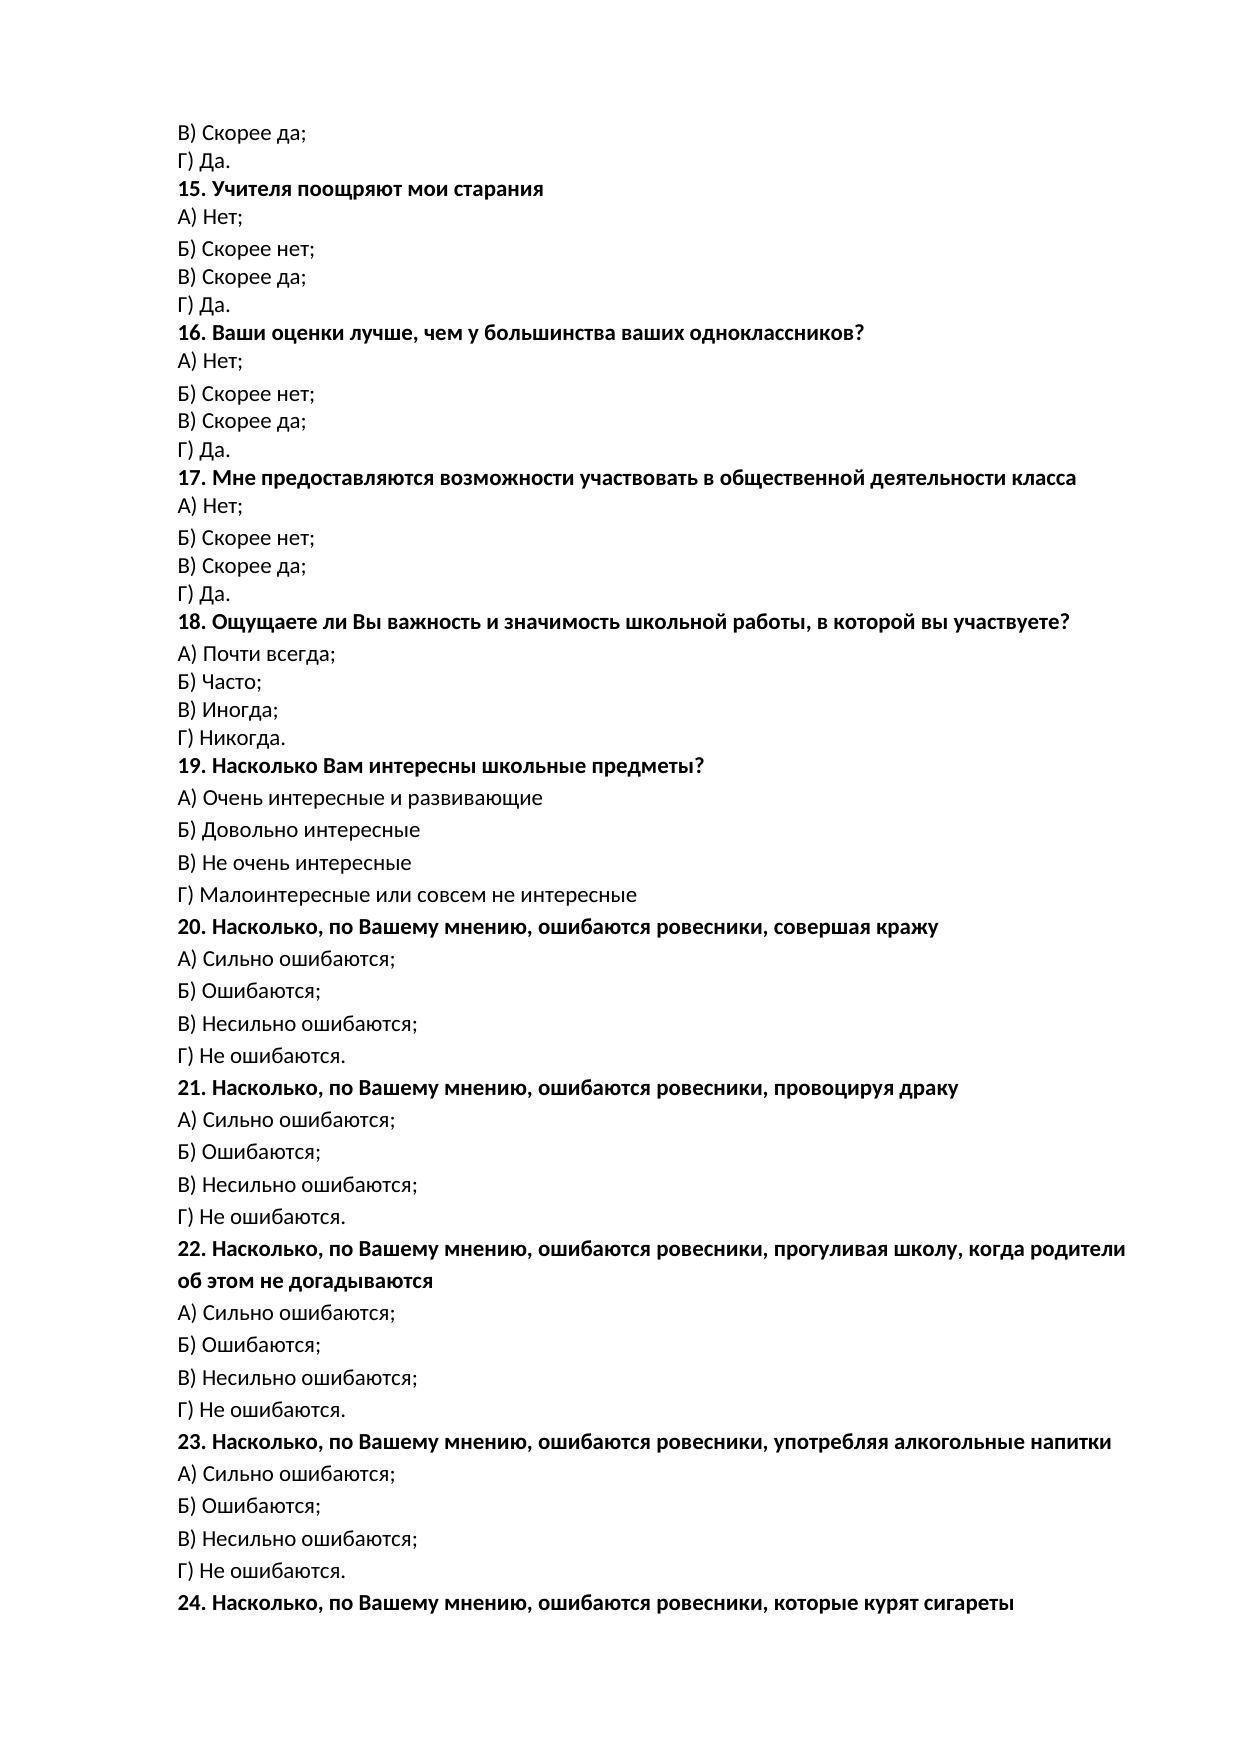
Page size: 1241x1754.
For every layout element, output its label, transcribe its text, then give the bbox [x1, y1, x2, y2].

text Б) Часто; [177, 667, 1152, 695]
text 17. Мне предоставляются возможности участвовать в общественной деятельности класса [177, 463, 1152, 491]
text В) Несильно ошибаются; [177, 1170, 1152, 1198]
text 24. Насколько, по Вашему мнению, ошибаются ровесники, которые курят сигареты [177, 1588, 1152, 1616]
text Б) Ошибаются; [177, 977, 1152, 1004]
text Б) Ошибаются; [177, 1331, 1152, 1359]
text Б) Скорее нет; [177, 379, 1152, 407]
text Б) Ошибаются; [177, 1492, 1152, 1519]
text Г) Не ошибаются. [177, 1202, 1152, 1230]
text А) Нет; [177, 202, 1152, 230]
text Г) Да. [177, 435, 1152, 463]
text Г) Малоинтересные или совсем не интересные [177, 880, 1152, 908]
text Г) Не ошибаются. [177, 1395, 1152, 1423]
text А) Сильно ошибаются; [177, 1298, 1152, 1326]
text В) Несильно ошибаются; [177, 1524, 1152, 1552]
text В) Скорее да; [177, 407, 1152, 435]
text А) Нет; [177, 346, 1152, 374]
text 19. Насколько Вам интересны школьные предметы? [177, 751, 1152, 779]
text А) Сильно ошибаются; [177, 1459, 1152, 1487]
text А) Сильно ошибаются; [177, 944, 1152, 972]
text 20. Насколько, по Вашему мнению, ошибаются ровесники, совершая кражу [177, 912, 1152, 940]
text 22. Насколько, по Вашему мнению, ошибаются ровесники, прогуливая школу, когда родители об этом не догадываются [177, 1234, 1152, 1294]
text Г) Никогда. [177, 723, 1152, 751]
text А) Почти всегда; [177, 639, 1152, 667]
text 23. Насколько, по Вашему мнению, ошибаются ровесники, употребляя алкогольные напитки [177, 1427, 1152, 1455]
text 16. Ваши оценки лучше, чем у большинства ваших одноклассников? [177, 318, 1152, 346]
text Г) Да. [177, 146, 1152, 174]
text В) Несильно ошибаются; [177, 1009, 1152, 1037]
text В) Иногда; [177, 695, 1152, 723]
text А) Нет; [177, 491, 1152, 519]
text Г) Не ошибаются. [177, 1041, 1152, 1069]
text Б) Ошибаются; [177, 1137, 1152, 1166]
text Б) Скорее нет; [177, 234, 1152, 262]
text В) Скорее да; [177, 118, 1152, 146]
text В) Не очень интересные [177, 848, 1152, 876]
text Г) Да. [177, 290, 1152, 318]
text А) Очень интересные и развивающие [177, 783, 1152, 811]
text Г) Да. [177, 579, 1152, 607]
text 18. Ощущаете ли Вы важность и значимость школьной работы, в которой вы участвуете? [177, 607, 1152, 635]
text В) Несильно ошибаются; [177, 1363, 1152, 1391]
text Г) Не ошибаются. [177, 1556, 1152, 1584]
text 15. Учителя поощряют мои старания [177, 174, 1152, 202]
text Б) Довольно интересные [177, 816, 1152, 844]
text Б) Скорее нет; [177, 523, 1152, 551]
text В) Скорее да; [177, 551, 1152, 579]
text В) Скорее да; [177, 262, 1152, 290]
text 21. Насколько, по Вашему мнению, ошибаются ровесники, провоцируя драку [177, 1073, 1152, 1101]
text А) Сильно ошибаются; [177, 1105, 1152, 1133]
